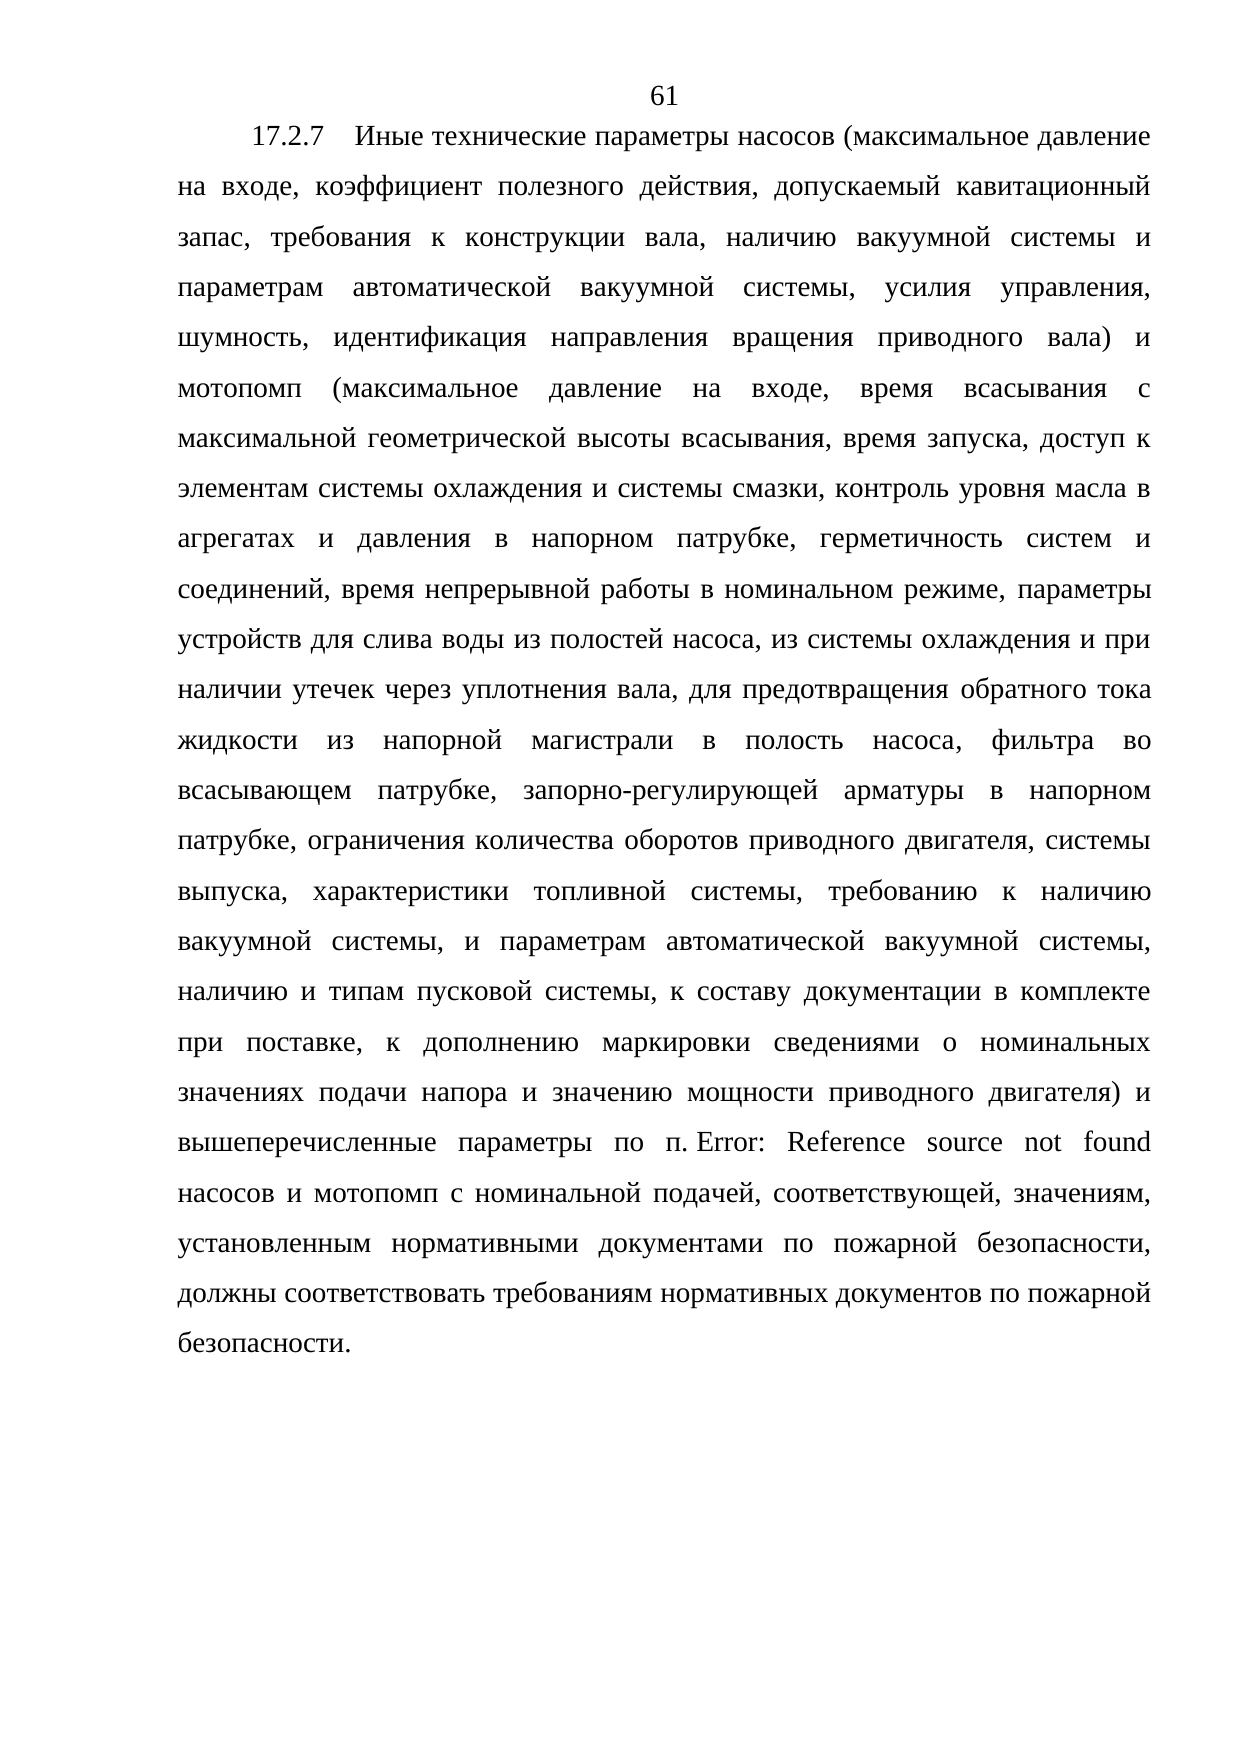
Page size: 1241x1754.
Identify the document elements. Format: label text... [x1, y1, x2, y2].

list Иные технические параметры насосов (максимальное давление на входе, коэффициент полезного действия, допускаемый кавитационный запас, требования к конструкции вала, наличию вакуумной системы и параметрам автоматической вакуумной системы, усилия управления, шумность, идентификация направления вращения приводного вала) и мотопомп (максимальное давление на входе, время всасывания с максимальной геометрической высоты всасывания, время запуска, доступ к элементам системы охлаждения и системы смазки, контроль уровня масла в агрегатах и давления в напорном патрубке, герметичность систем и соединений, время непрерывной работы в номинальном режиме, параметры устройств для слива воды из полостей насоса, из системы охлаждения и при наличии утечек через уплотнения вала, для предотвращения обратного тока жидкости из напорной магистрали в полость насоса, фильтра во всасывающем патрубке, запорно-регулирующей арматуры в напорном патрубке, ограничения количества оборотов приводного двигателя, системы выпуска, характеристики топливной системы, требованию к наличию вакуумной системы, и параметрам автоматической вакуумной системы, наличию и типам пусковой системы, к составу документации в комплекте при поставке, к дополнению маркировки сведениями о номинальных значениях подачи напора и значению мощности приводного двигателя) и вышеперечисленные параметры по п насосов и мотопомп c номинальной подачей, соответствующей, значениям, установленным нормативными документами по пожарной безопасности, должны соответствовать требованиям нормативных документов по пожарной безопасности. [177, 118, 1152, 1359]
